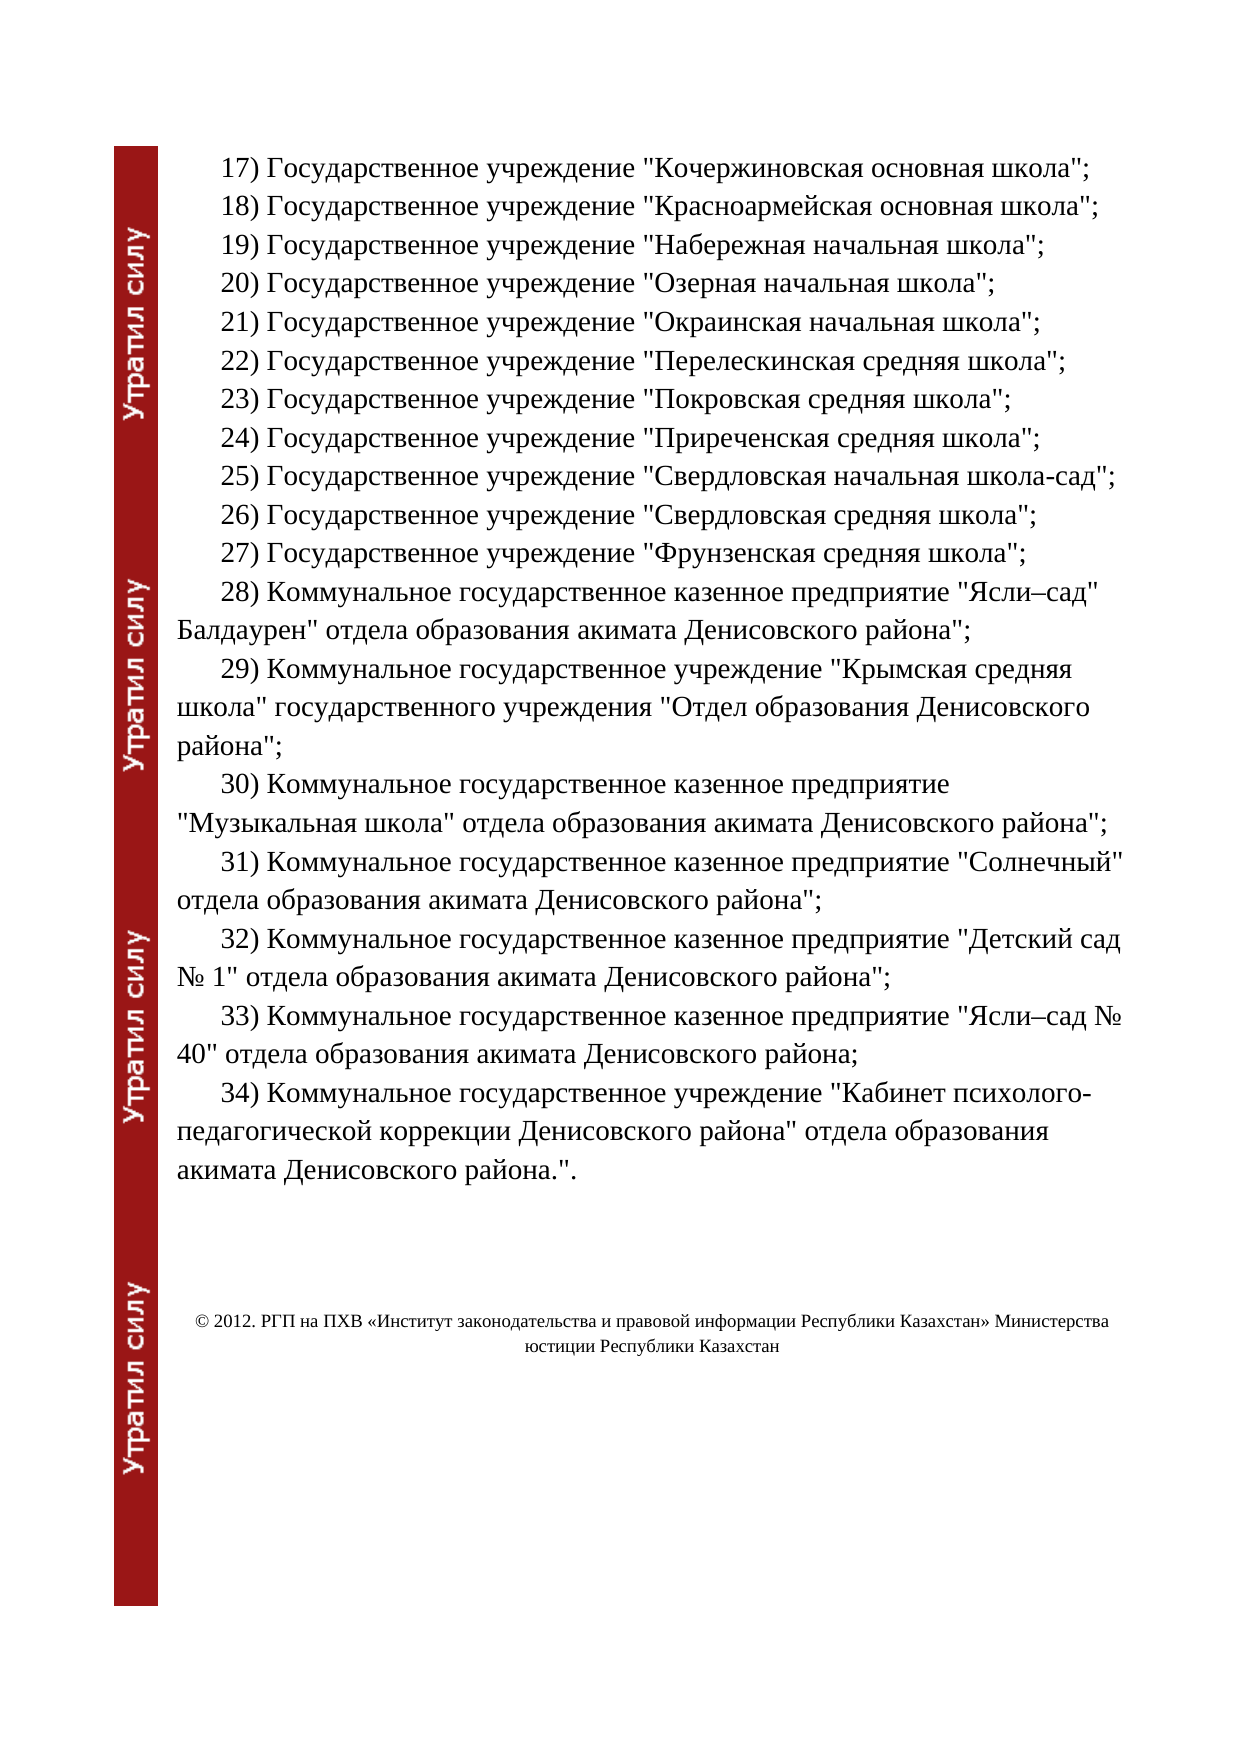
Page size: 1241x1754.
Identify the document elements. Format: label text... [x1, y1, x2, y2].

picture [114, 146, 158, 150]
picture [114, 1357, 158, 1606]
picture [114, 1216, 158, 1310]
text © 2012. РГП на ПХВ «Институт законодательства и правовой информации Республики Казахстан» Министерства юстиции Республики Казахстан [112, 1310, 1128, 1357]
